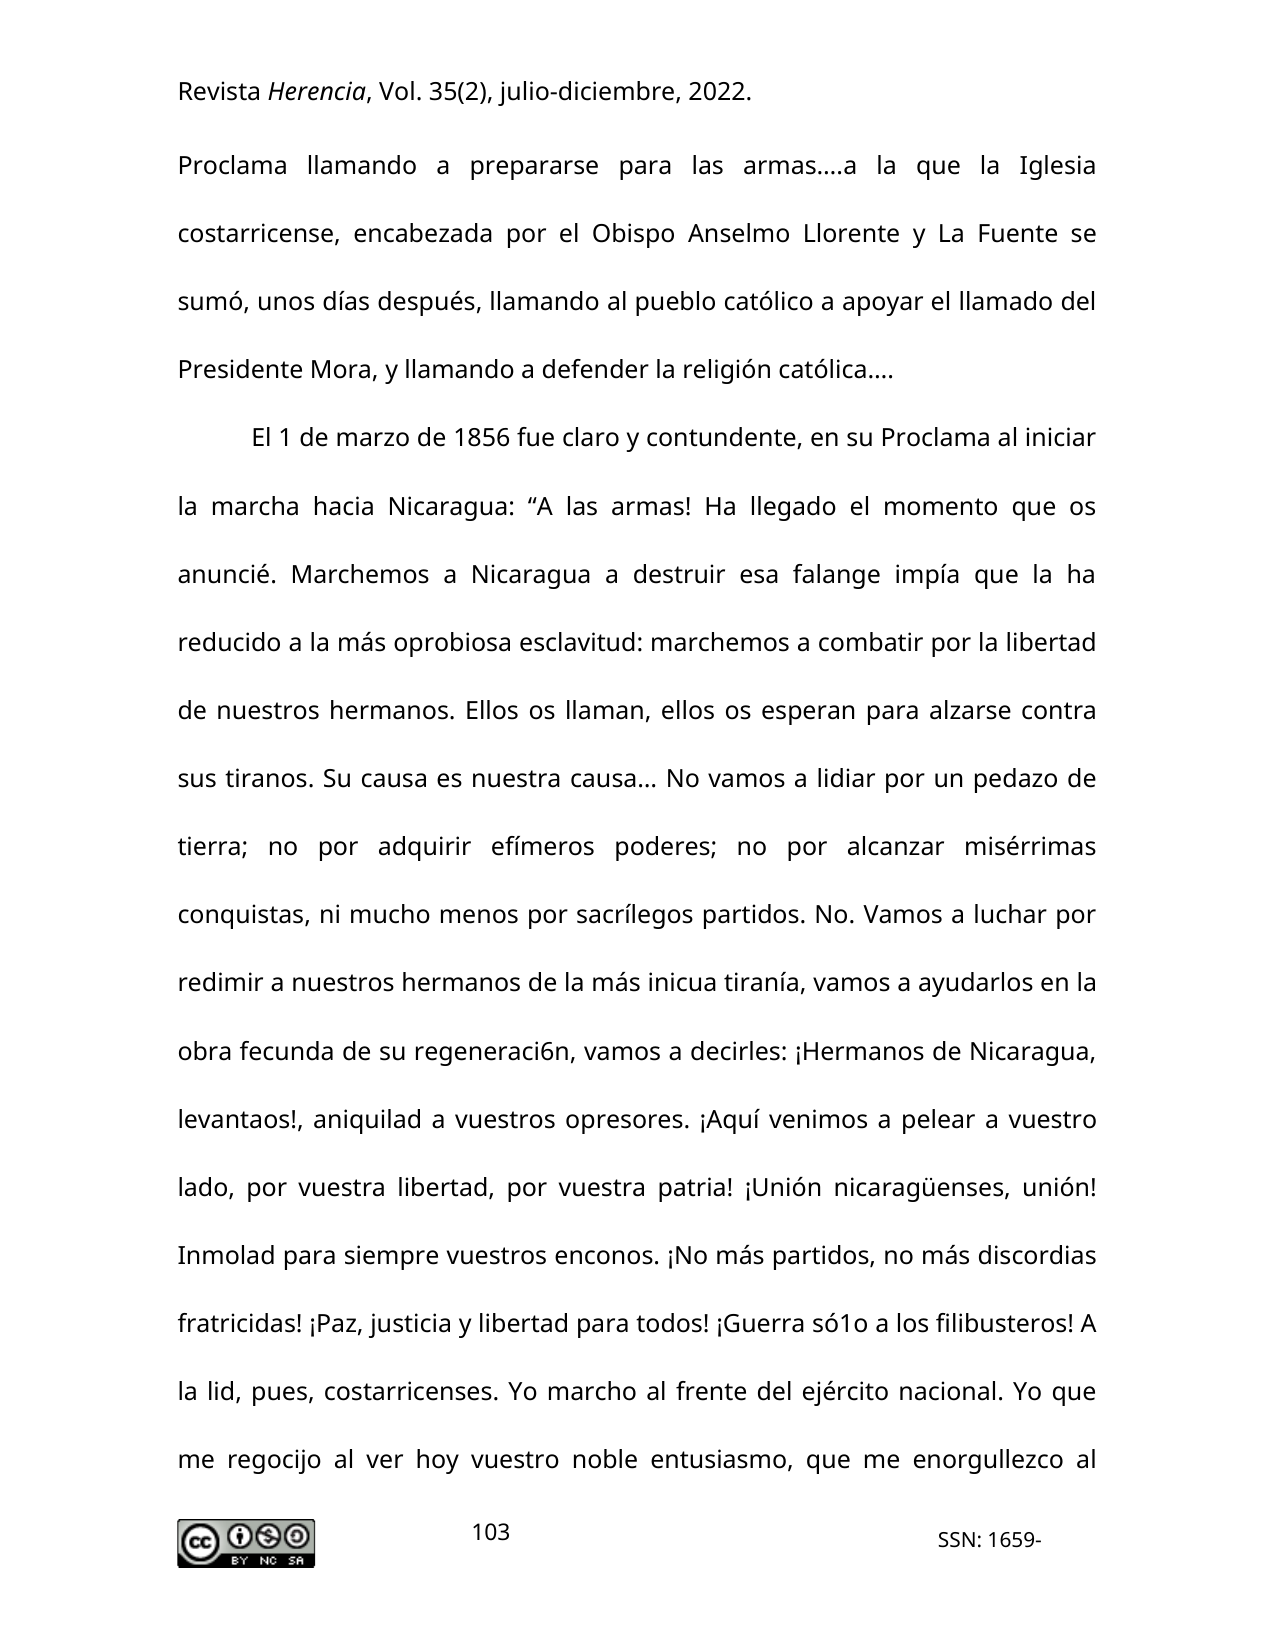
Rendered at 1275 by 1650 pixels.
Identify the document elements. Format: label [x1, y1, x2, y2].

text [177, 148, 1098, 386]
picture [177, 1519, 316, 1568]
text [177, 420, 1098, 1476]
